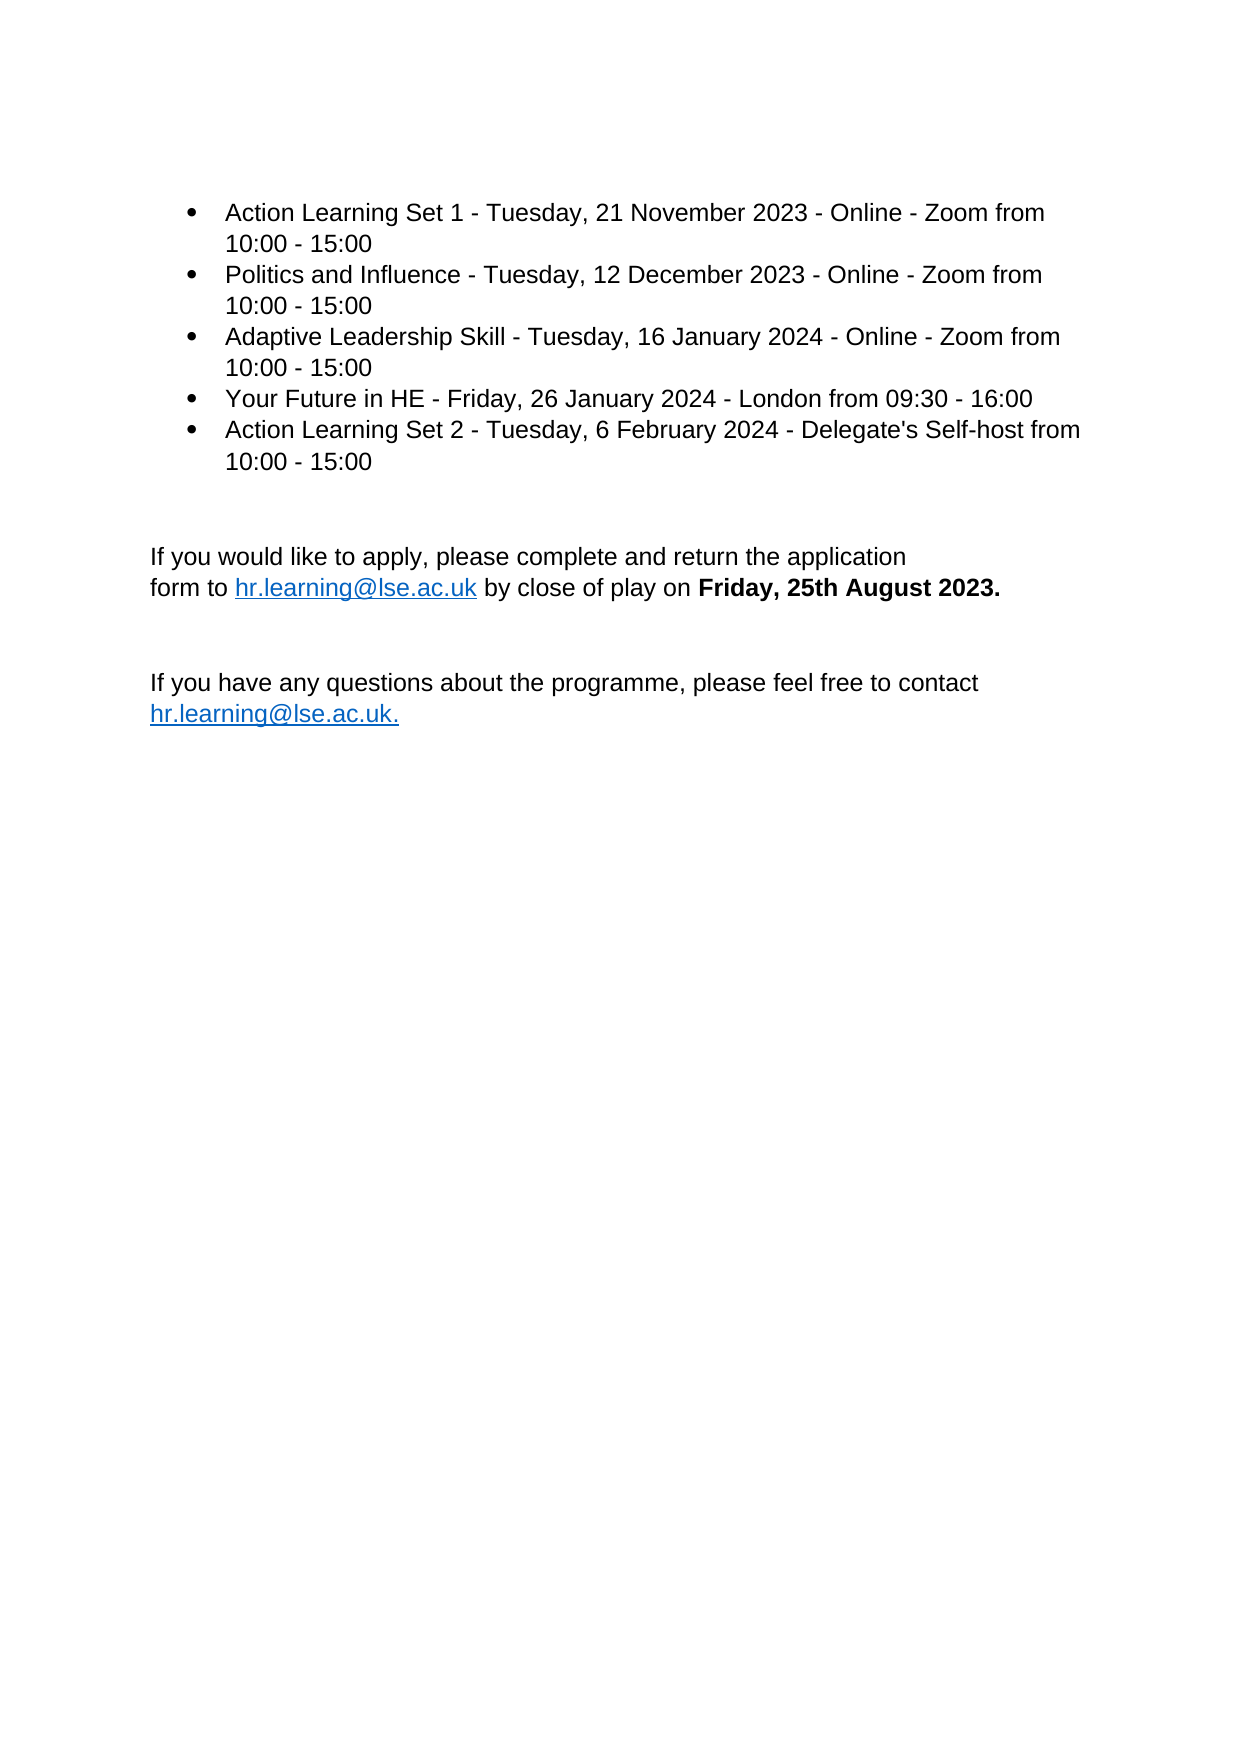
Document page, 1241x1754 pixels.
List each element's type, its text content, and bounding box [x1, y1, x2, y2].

list Adaptive Leadership Skill - Tuesday, 16 January 2024 - Online - Zoom from 10:00 - 15:00 [187, 322, 1090, 382]
list Action Learning Set 2 - Tuesday, 6 February 2024 - Delegate's Self-host from 10:00 - 15:00 [187, 415, 1090, 475]
list Politics and Influence - Tuesday, 12 December 2023 - Online - Zoom from 10:00 - 15:00 [187, 260, 1090, 320]
list Action Learning Set 1 - Tuesday, 21 November 2023 - Online - Zoom from 10:00 - 15:00 [187, 198, 1090, 258]
text If you have any questions about the programme, please feel free to contact hr.learning@lse.ac.uk. [150, 668, 1090, 728]
list Your Future in HE - Friday, 26 January 2024 - London from 09:30 - 16:00 [187, 384, 1090, 413]
text If you would like to apply, please complete and return the application form to hr.learning@lse.ac.uk by close of play on Friday, 25th August 2023. [150, 542, 1090, 602]
